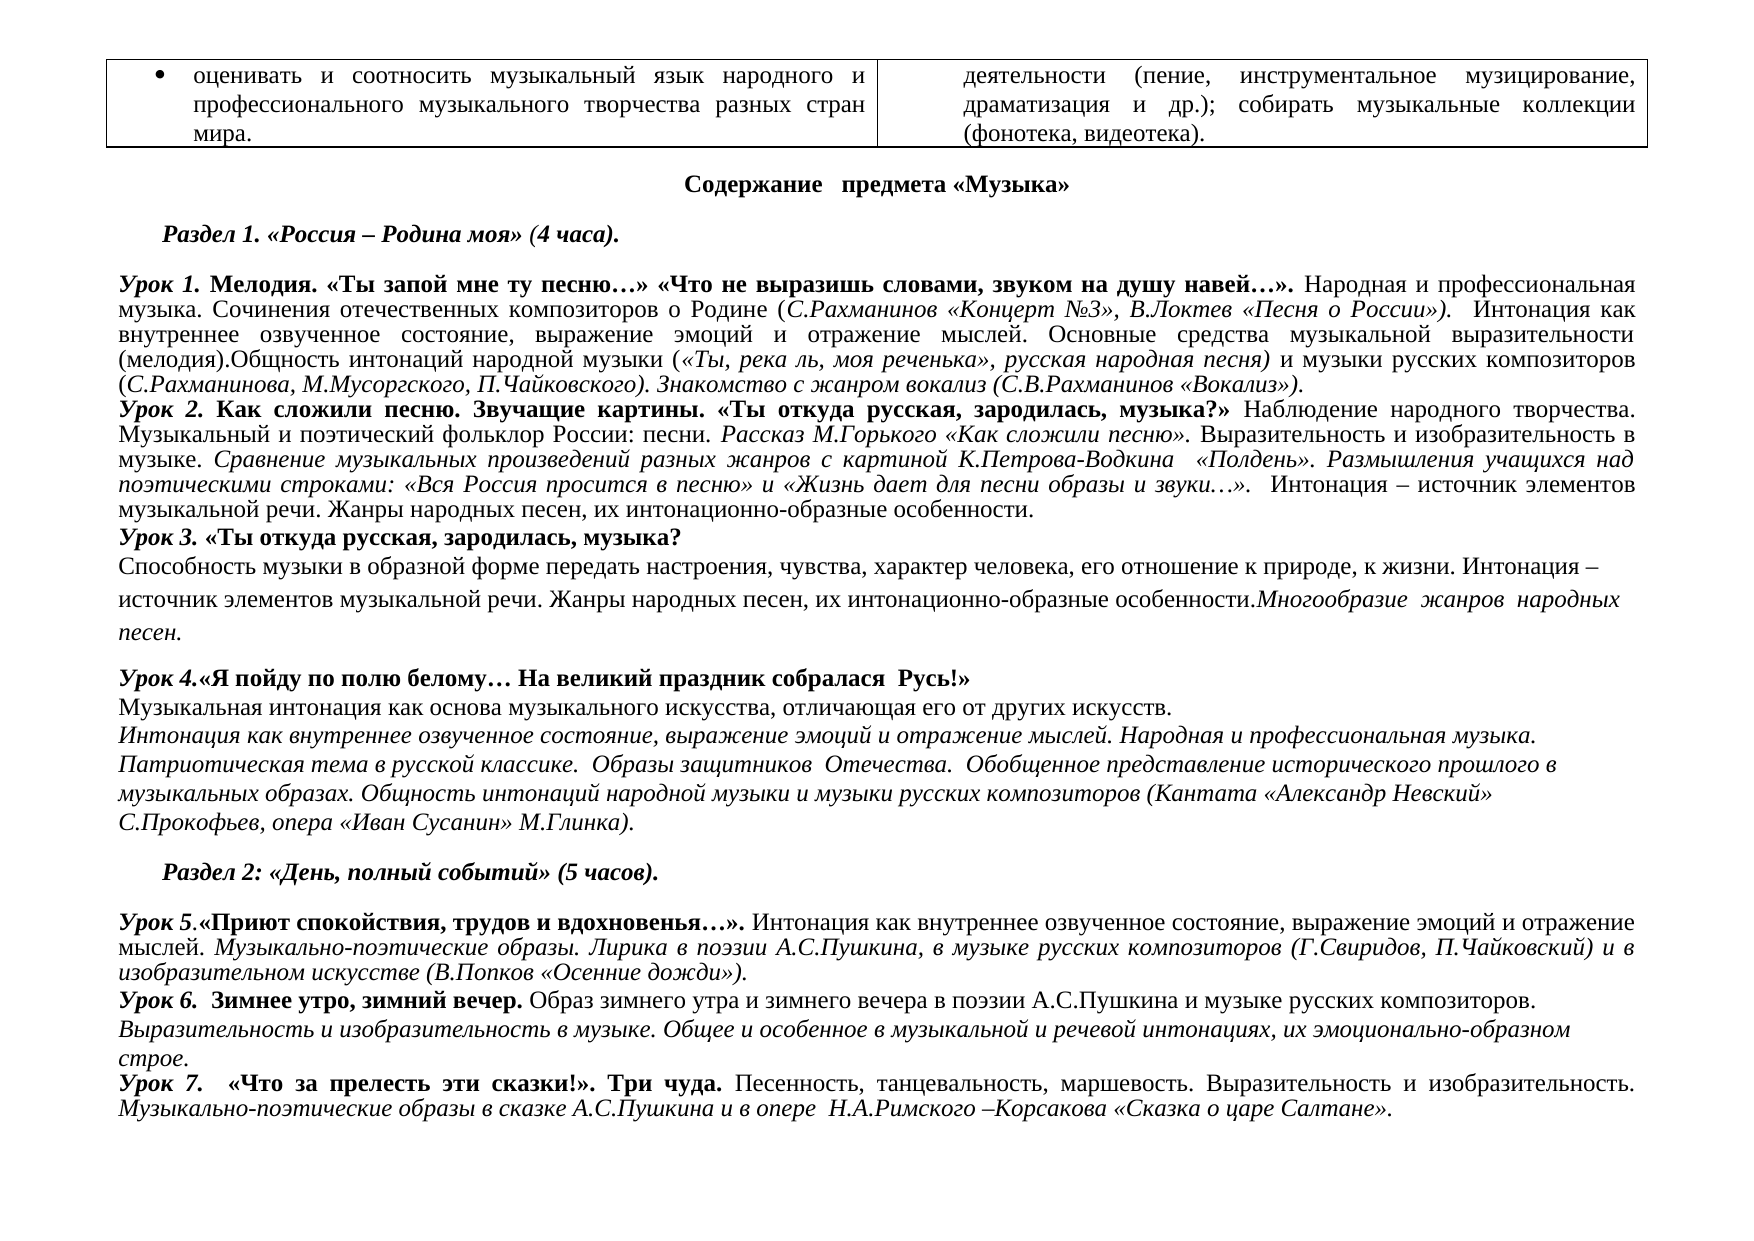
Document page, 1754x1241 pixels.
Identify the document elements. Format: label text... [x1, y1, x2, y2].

text Урок 2. Как сложили песню. Звучащие картины. «Ты откуда русская, зародилась, музыка?» Наблюдение народного творчества. Музыкальный и поэтический фольклор России: песни. Рассказ М.Горького «Как сложили песню». Выразительность и изобразительность в музыке. Сравнение музыкальных произведений разных жанров с картиной К.Петрова-Водкина «Полдень». Размышления учащихся над поэтическими строками: «Вся Россия просится в песню» и «Жизнь дает для песни образы и звуки…». Интонация – источник элементов музыкальной речи. Жанры народных песен, их интонационно-образные особенности. [118, 397, 1636, 522]
text Патриотическая тема в русской классике. Образы защитников Отечества. Обобщенное представление исторического прошлого в музыкальных образах. Общность интонаций народной музыки и музыки русских композиторов (Кантата «Александр Невский» С.Прокофьев, опера «Иван Сусанин» М.Глинка). [118, 749, 1636, 835]
text Урок 5.«Приют спокойствия, трудов и вдохновенья…». Интонация как внутреннее озвученное состояние, выражение эмоций и отражение мыслей. Музыкально-поэтические образы. Лирика в поэзии А.С.Пушкина, в музыке русских композиторов (Г.Свиридов, П.Чайковский) и в изобразительном искусстве (В.Попков «Осенние дожди»). [118, 910, 1636, 985]
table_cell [107, 60, 877, 146]
text Способность музыки в образной форме передать настроения, чувства, характер человека, его отношение к природе, к жизни. Интонация – источник элементов музыкальной речи. Жанры народных песен, их интонационно-образные особенности.Многообразие жанров народных песен. [118, 551, 1636, 646]
text Урок 3. «Ты откуда русская, зародилась, музыка? [118, 522, 1636, 551]
text Интонация как внутреннее озвученное состояние, выражение эмоций и отражение мыслей. Народная и профессиональная музыка. [118, 720, 1636, 749]
text Музыкальная интонация как основа музыкального искусства, отличающая его от других искусств. [118, 692, 1636, 720]
text Содержание предмета «Музыка» [118, 172, 1636, 197]
text Урок 4.«Я пойду по полю белому… На великий праздник собралася Русь!» [118, 663, 1636, 692]
text Урок 7. «Что за прелесть эти сказки!». Три чуда. Песенность, танцевальность, маршевость. Выразительность и изобразительность. Музыкально-поэтические образы в сказке А.С.Пушкина и в опере Н.А.Римского –Корсакова «Сказка о царе Салтане». [118, 1072, 1636, 1122]
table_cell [878, 60, 1647, 146]
text Урок 1. Мелодия. «Ты запой мне ту песню…» «Что не выразишь словами, звуком на душу навей…». Народная и профессиональная музыка. Сочинения отечественных композиторов о Родине (С.Рахманинов «Концерт №3», В.Локтев «Песня о России»). Интонация как внутреннее озвученное состояние, выражение эмоций и отражение мыслей. Основные средства музыкальной выразительности (мелодия).Общность интонаций народной музыки («Ты, река ль, моя реченька», русская народная песня) и музыки русских композиторов (С.Рахманинова, М.Мусоргского, П.Чайковского). Знакомство с жанром вокализ (С.В.Рахманинов «Вокализ»). [118, 272, 1636, 397]
text Раздел 1. «Россия – Родина моя» (4 часа). [118, 222, 1636, 247]
text Урок 6. Зимнее утро, зимний вечер. Образ зимнего утра и зимнего вечера в поэзии А.С.Пушкина и музыке русских композиторов. Выразительность и изобразительность в музыке. Общее и особенное в музыкальной и речевой интонациях, их эмоционально-образном строе. [118, 985, 1636, 1072]
text Раздел 2: «День, полный событий» (5 часов). [118, 860, 1636, 885]
